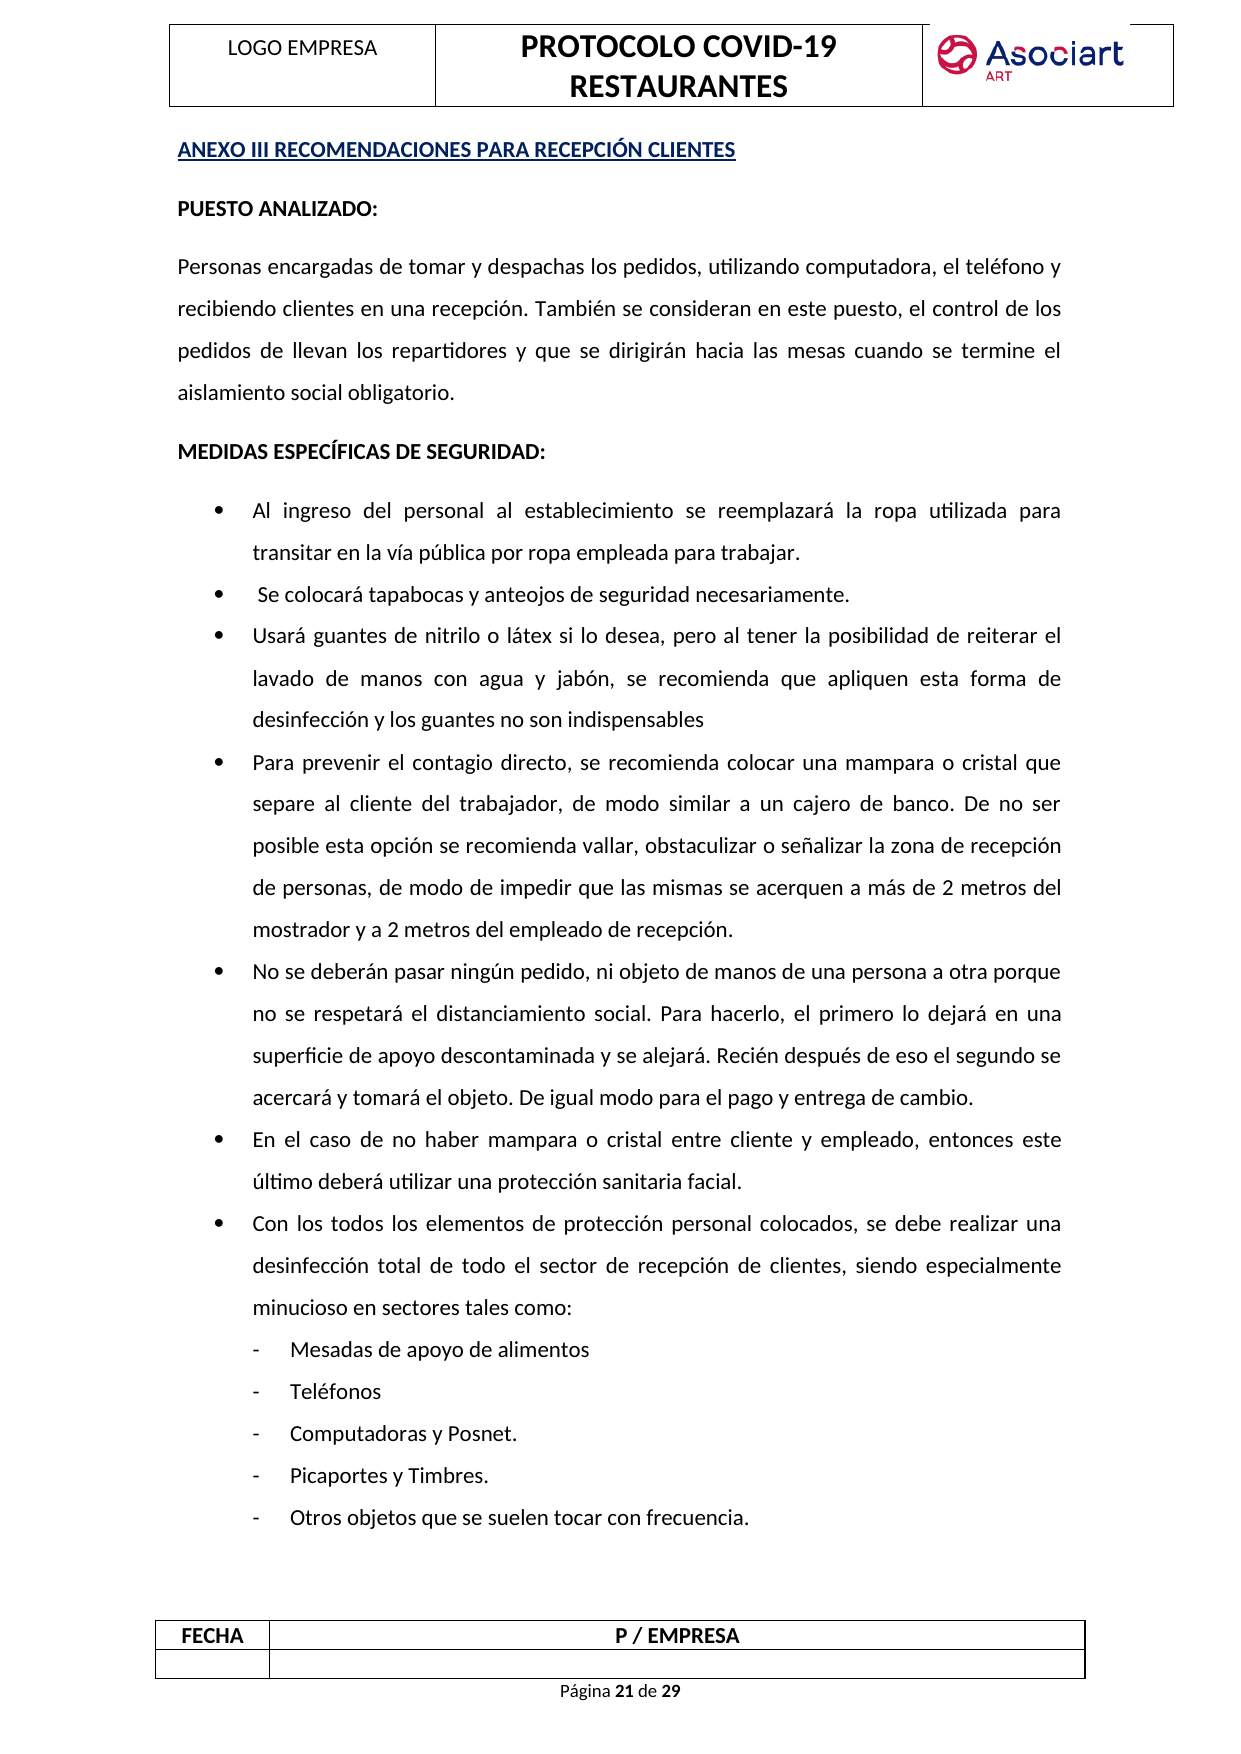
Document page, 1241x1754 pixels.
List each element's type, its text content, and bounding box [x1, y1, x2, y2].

text MEDIDAS ESPECÍFICAS DE SEGURIDAD: [177, 437, 1063, 465]
list Computadoras y Posnet. [252, 1419, 1063, 1447]
list Usará guantes de nitrilo o látex si lo desea, pero al tener la posibilidad de reiterar el lavado de manos con agua y jabón, se recomienda que apliquen esta forma de desinfección y los guantes no son indispensables [215, 622, 1063, 734]
text Personas encargadas de tomar y despachas los pedidos, utilizando computadora, el teléfono y recibiendo clientes en una recepción. También se consideran en este puesto, el control de los pedidos de llevan los repartidores y que se dirigirán hacia las mesas cuando se termine el aislamiento social obligatorio. [177, 252, 1063, 406]
list Para prevenir el contagio directo, se recomienda colocar una mampara o cristal que separe al cliente del trabajador, de modo similar a un cajero de banco. De no ser posible esta opción se recomienda vallar, obstaculizar o señalizar la zona de recepción de personas, de modo de impedir que las mismas se acerquen a más de 2 metros del mostrador y a 2 metros del empleado de recepción. [215, 748, 1063, 943]
text ANEXO III RECOMENDACIONES PARA RECEPCIÓN CLIENTES [177, 135, 1063, 163]
list Picaportes y Timbres. [252, 1461, 1063, 1489]
list No se deberán pasar ningún pedido, ni objeto de manos de una persona a otra porque no se respetará el distanciamiento social. Para hacerlo, el primero lo dejará en una superficie de apoyo descontaminada y se alejará. Recién después de eso el segundo se acercará y tomará el objeto. De igual modo para el pago y entrega de cambio. [215, 957, 1063, 1111]
list Mesadas de apoyo de alimentos [252, 1335, 1063, 1363]
text PUESTO ANALIZADO: [177, 194, 1063, 222]
list Con los todos los elementos de protección personal colocados, se debe realizar una desinfección total de todo el sector de recepción de clientes, siendo especialmente minucioso en sectores tales como: [215, 1209, 1063, 1321]
list Al ingreso del personal al establecimiento se reemplazará la ropa utilizada para transitar en la vía pública por ropa empleada para trabajar. [215, 496, 1063, 566]
list En el caso de no haber mampara o cristal entre cliente y empleado, entonces este último deberá utilizar una protección sanitaria facial. [215, 1125, 1063, 1195]
list Otros objetos que se suelen tocar con frecuencia. [252, 1503, 1063, 1531]
list Teléfonos [252, 1377, 1063, 1405]
list Se colocará tapabocas y anteojos de seguridad necesariamente. [215, 580, 1063, 608]
picture [929, 24, 1131, 91]
